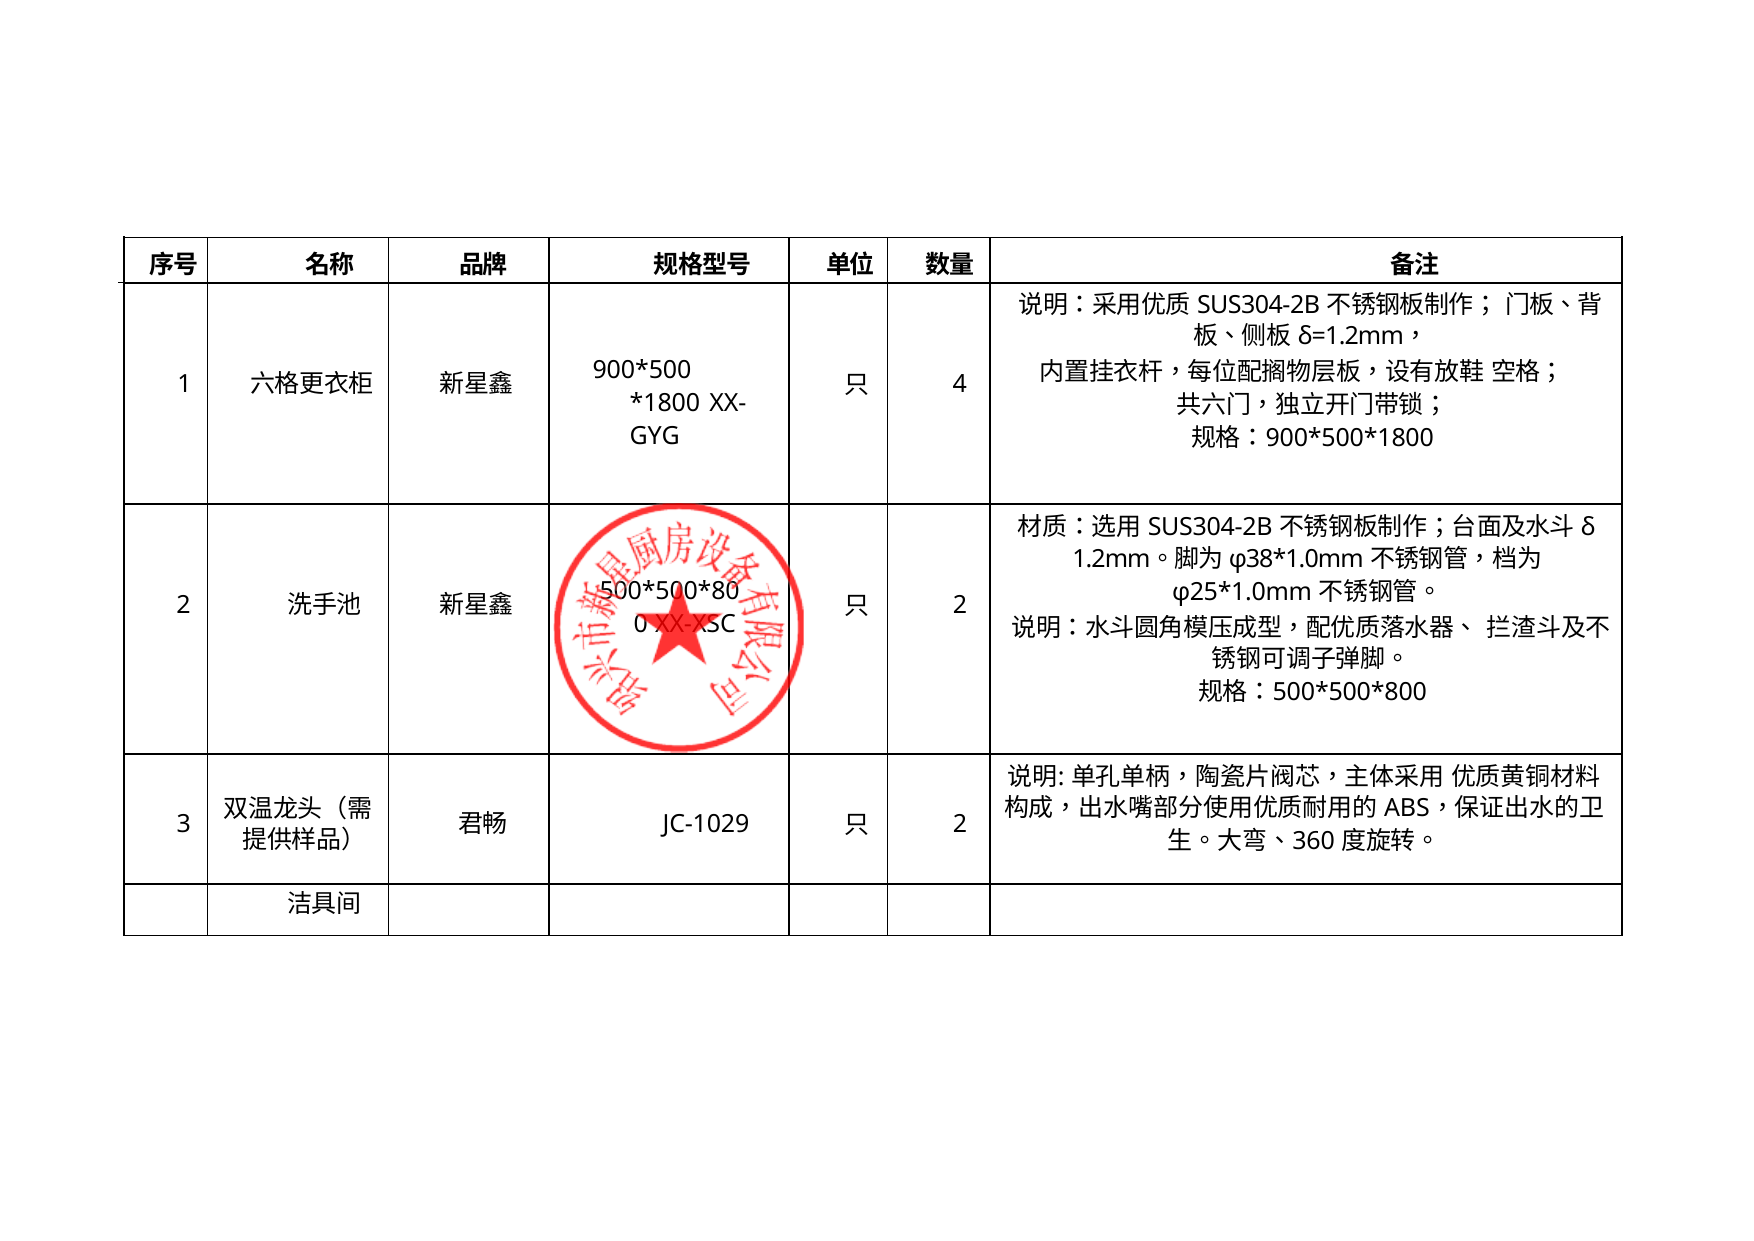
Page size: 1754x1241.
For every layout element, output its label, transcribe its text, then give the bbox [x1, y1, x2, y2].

table_cell 说明：采用优质 SUS304-2B 不锈钢板制作； 门板、背板、侧板 δ=1.2mm， 内置挂衣杆，每位配搁物层板，设有放鞋 空格； 共六门，独立开门带锁； 规格：900*500*1800 [991, 284, 1621, 503]
table_header 单位 [790, 238, 887, 282]
table_header 名称 [208, 238, 388, 282]
table_cell 说明: 单孔单柄，陶瓷片阀芯，主体采用 优质黄铜材料构成，出水嘴部分使用优质耐用的 ABS，保证出水的卫生。大弯、360 度旋转。 [991, 755, 1621, 883]
table_header 数量 [888, 238, 989, 282]
table_cell 3 [125, 755, 207, 883]
table_header 规格型号 [550, 238, 788, 282]
table_cell 2 [125, 505, 207, 753]
table_cell 洗手池 [208, 505, 388, 753]
table_cell 君畅 [389, 755, 548, 883]
table_cell JC-1029 [550, 755, 788, 883]
table_cell 洁具间 [208, 885, 388, 934]
table_cell 只 [790, 284, 887, 503]
table_cell [991, 885, 1621, 934]
table_cell 2 [888, 755, 989, 883]
table_header 备注 [991, 238, 1621, 282]
table_cell 1 [125, 284, 207, 503]
table_cell 新星鑫 [389, 505, 548, 753]
table_cell 4 [888, 284, 989, 503]
table_header 品牌 [389, 238, 548, 282]
table_cell 只 [804, 505, 887, 753]
table_cell 2 [888, 505, 989, 753]
table_cell 双温龙头（需 提供样品） [208, 755, 388, 883]
table_cell [550, 885, 788, 934]
table_cell 只 [790, 755, 887, 883]
table_header 序号 [125, 238, 207, 282]
picture [553, 503, 804, 753]
table_cell 900*500*1800 XX-GYG [550, 284, 788, 503]
table_cell [389, 885, 548, 934]
table_cell 材质：选用 SUS304-2B 不锈钢板制作；台面及水斗 δ 1.2mm。脚为φ38*1.0mm 不锈钢管，档为φ25*1.0mm 不锈钢管。 说明：水斗圆角模压成型，配优质落水器、 拦渣斗及不锈钢可调子弹脚。 规格：500*500*800 [991, 505, 1621, 753]
table_cell [125, 885, 207, 934]
table_cell [888, 885, 989, 934]
table_cell [790, 885, 887, 934]
table_cell 六格更衣柜 [208, 284, 388, 503]
table_cell 新星鑫 [389, 284, 548, 503]
